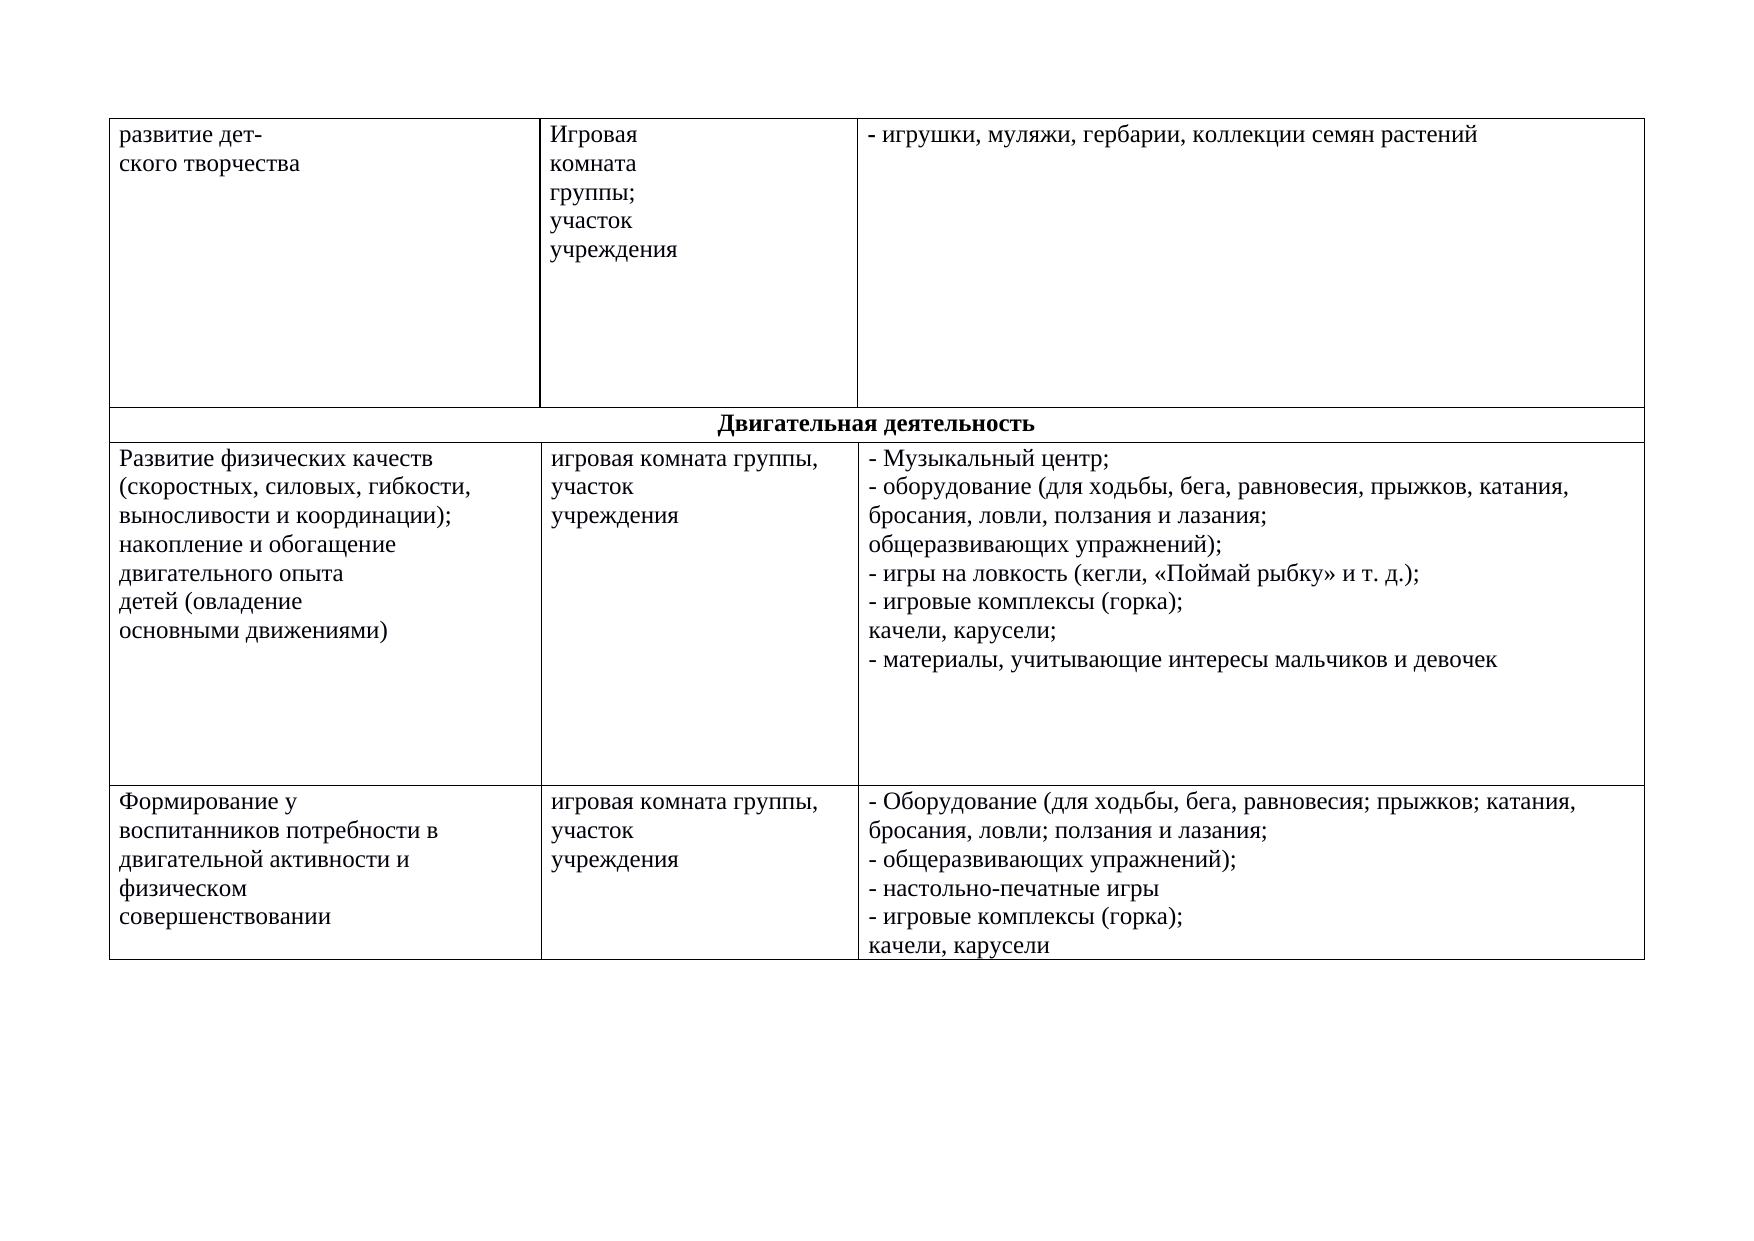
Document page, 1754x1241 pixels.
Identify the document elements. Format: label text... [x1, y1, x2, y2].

table_cell Развитие физических качеств (скоростных, силовых, гибкости, выносливости и координации); накопление и обогащение двигательного опыта детей (овладение основными движениями) [110, 443, 541, 785]
table_cell - Музыкальный центр; - оборудование (для ходьбы, бега, равновесия, прыжков, катания, бросания, ловли, ползания и лазания; общеразвивающих упражнений); - игры на ловкость (кегли, «Поймай рыбку» и т. д.); - игровые комплексы (горка); качели, карусели; - материалы, учитывающие интересы мальчиков и девочек [859, 443, 1644, 785]
table_cell игровая комната группы, участок учреждения [542, 786, 858, 959]
table_cell Двигательная деятельность [110, 408, 1644, 442]
table_cell Формирование у воспитанников потребности в двигательной активности и физическом совершенствовании [110, 786, 541, 959]
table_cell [858, 119, 1644, 407]
table_cell развитие дет- ского творчества [110, 119, 539, 407]
table_cell игровая комната группы, участок учреждения [542, 443, 858, 785]
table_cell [541, 119, 857, 407]
table_cell - Оборудование (для ходьбы, бега, равновесия; прыжков; катания, бросания, ловли; ползания и лазания; - общеразвивающих упражнений); - настольно-печатные игры - игровые комплексы (горка); качели, карусели [859, 786, 1644, 959]
